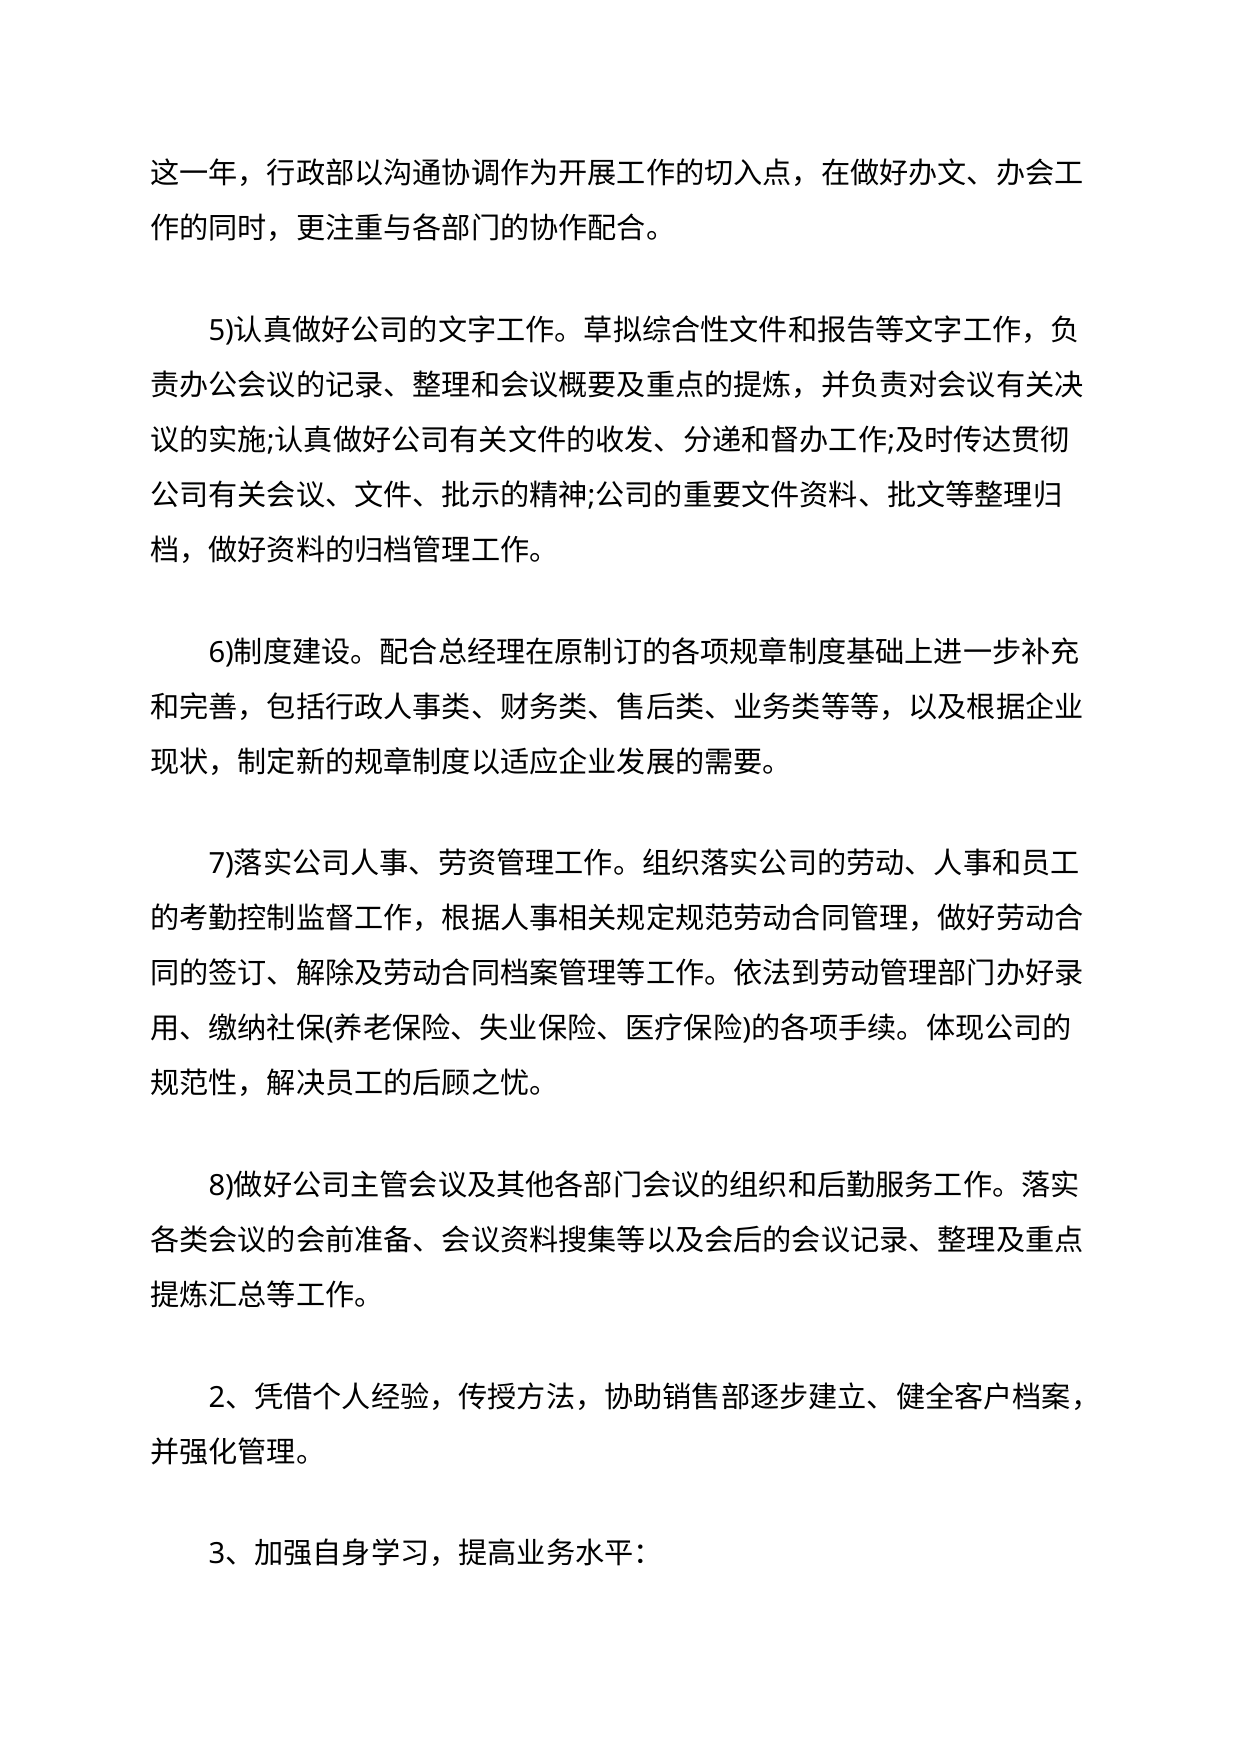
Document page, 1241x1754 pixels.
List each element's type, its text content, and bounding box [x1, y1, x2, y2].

text 3、加强自身学习，提高业务水平： [150, 1530, 1090, 1572]
text 5)认真做好公司的文字工作。草拟综合性文件和报告等文字工作，负责办公会议的记录、整理和会议概要及重点的提炼，并负责对会议有关决议的实施;认真做好公司有关文件的收发、分递和督办工作;及时传达贯彻公司有关会议、文件、批示的精神;公司的重要文件资料、批文等整理归档，做好资料的归档管理工作。 [150, 307, 1090, 569]
text 6)制度建设。配合总经理在原制订的各项规章制度基础上进一步补充和完善，包括行政人事类、财务类、售后类、业务类等等，以及根据企业现状，制定新的规章制度以适应企业发展的需要。 [150, 628, 1090, 781]
text 7)落实公司人事、劳资管理工作。组织落实公司的劳动、人事和员工的考勤控制监督工作，根据人事相关规定规范劳动合同管理，做好劳动合同的签订、解除及劳动合同档案管理等工作。依法到劳动管理部门办好录用、缴纳社保(养老保险、失业保险、医疗保险)的各项手续。体现公司的规范性，解决员工的后顾之忧。 [150, 840, 1090, 1102]
text 2、凭借个人经验，传授方法，协助销售部逐步建立、健全客户档案，并强化管理。 [150, 1373, 1090, 1471]
text 8)做好公司主管会议及其他各部门会议的组织和后勤服务工作。落实各类会议的会前准备、会议资料搜集等以及会后的会议记录、整理及重点提炼汇总等工作。 [150, 1162, 1090, 1314]
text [150, 150, 1090, 247]
